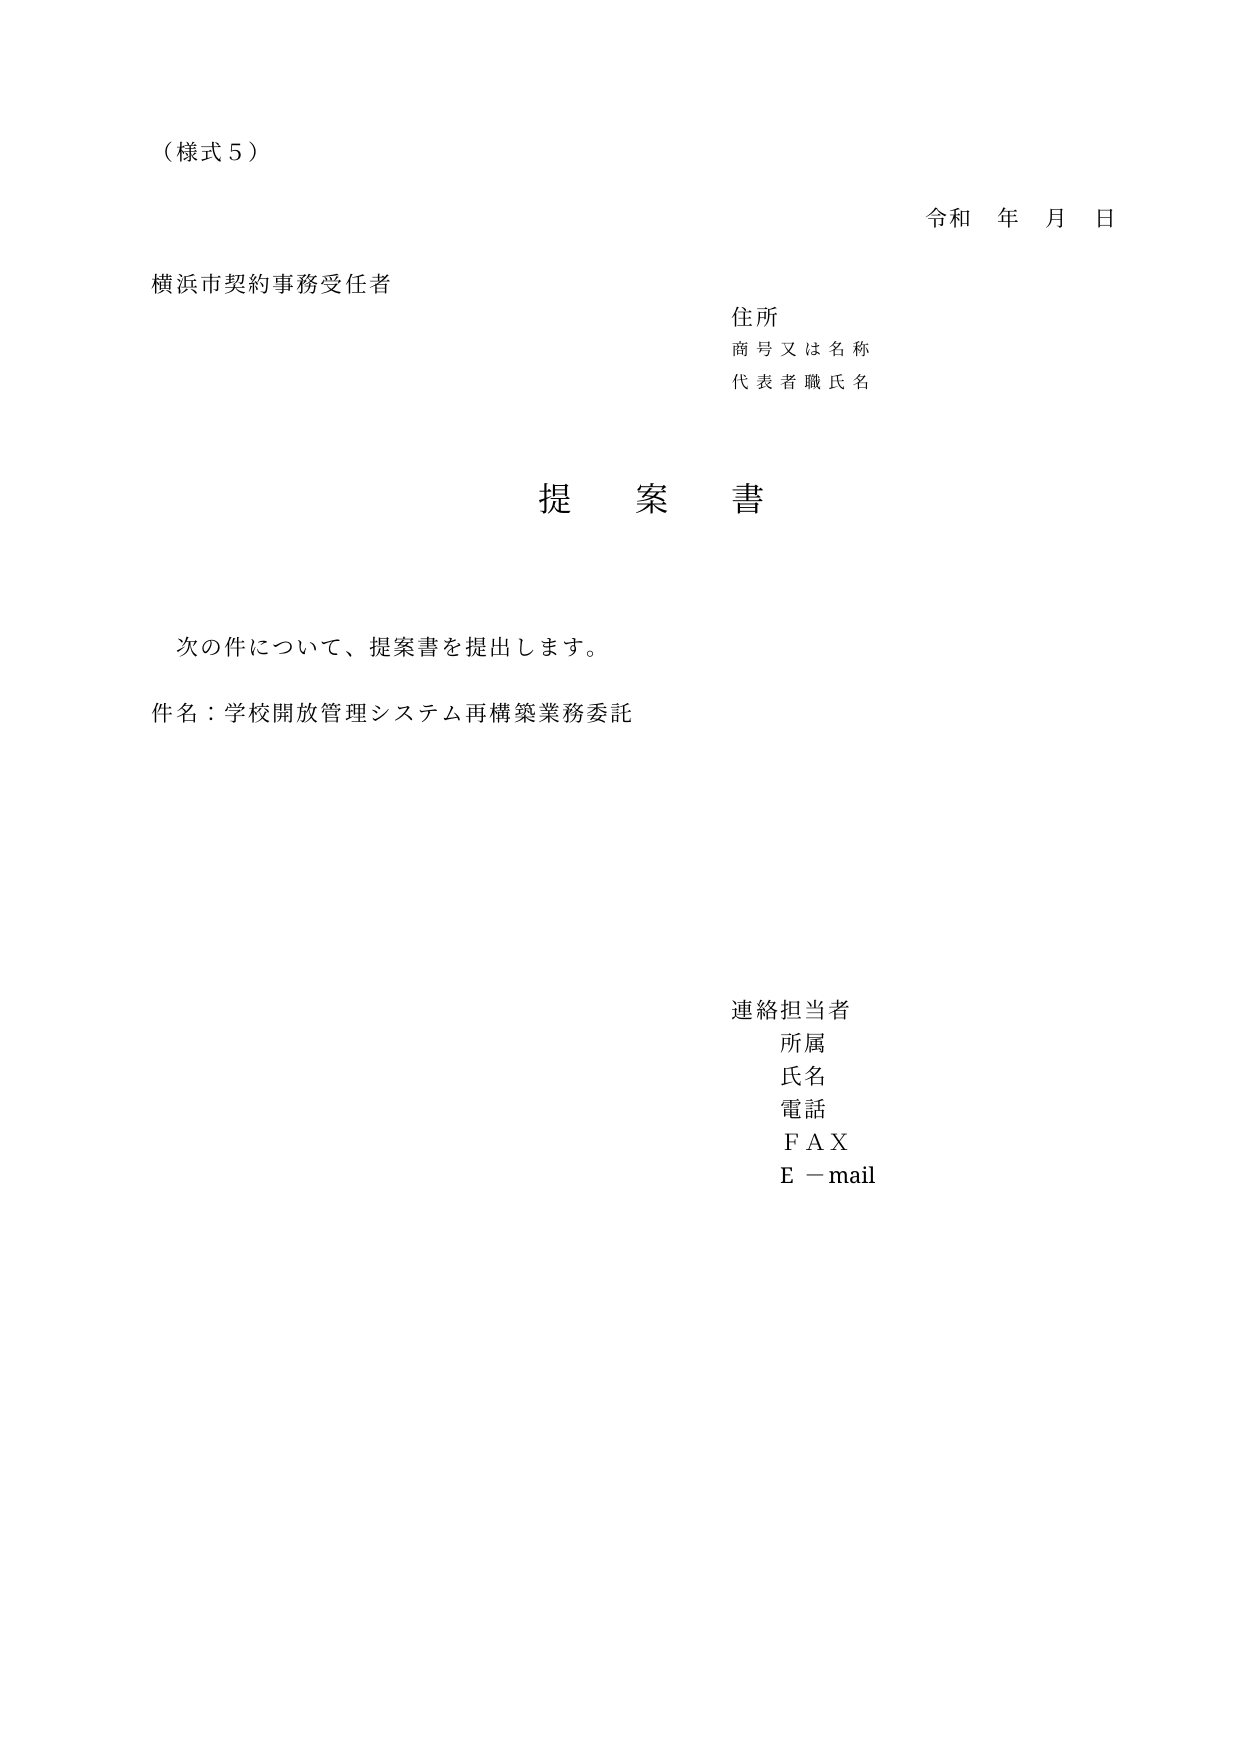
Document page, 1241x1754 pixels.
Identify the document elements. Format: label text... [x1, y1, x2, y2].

text （様式５） [152, 134, 1118, 167]
text 件名：学校開放管理システム再構築業務委託 [152, 695, 1118, 728]
text 令和 年 月 日 [152, 200, 1118, 233]
text 次の件について、提案書を提出します。 [152, 629, 1118, 662]
text 商号又は名称 [152, 332, 1118, 365]
text 代表者職氏名 [152, 365, 1118, 398]
text 横浜市契約事務受任者 [152, 266, 1118, 299]
text 提 案 書 [152, 464, 1118, 530]
text 連絡担当者 [152, 992, 1118, 1026]
text 住所 [152, 299, 1118, 332]
text 氏名 [152, 1058, 1118, 1092]
text ＦＡＸ [152, 1124, 1118, 1158]
text E－mail [152, 1158, 1118, 1191]
text 電話 [152, 1092, 1118, 1124]
text 所属 [152, 1026, 1118, 1058]
